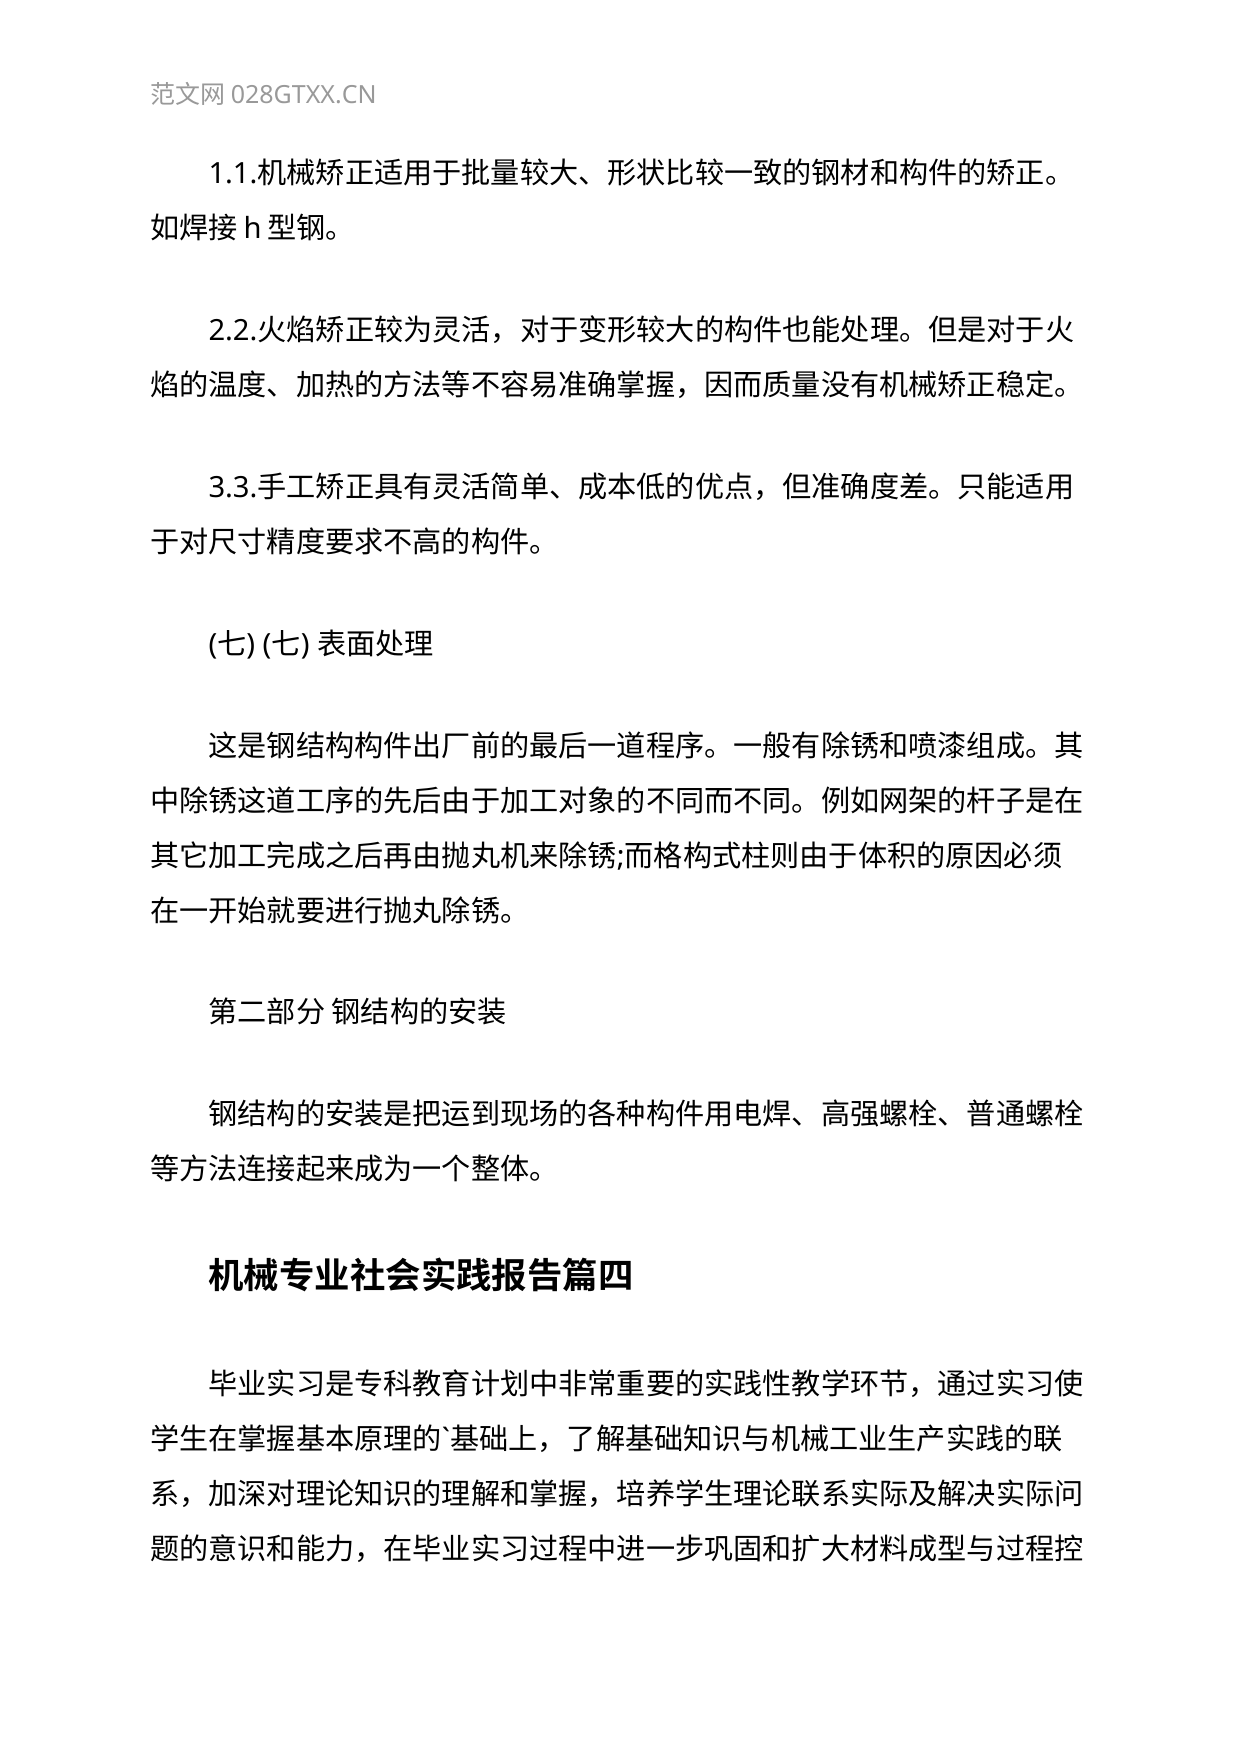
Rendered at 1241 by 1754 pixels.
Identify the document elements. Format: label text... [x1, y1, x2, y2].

text 1.1.机械矫正适用于批量较大、形状比较一致的钢材和构件的矫正。如焊接h型钢。 [150, 150, 1090, 247]
text (七) (七) 表面处理 [150, 621, 1090, 663]
text 机械专业社会实践报告篇四 [150, 1247, 1090, 1299]
text 2.2.火焰矫正较为灵活，对于变形较大的构件也能处理。但是对于火焰的温度、加热的方法等不容易准确掌握，因而质量没有机械矫正稳定。 [150, 307, 1090, 404]
text 这是钢结构构件出厂前的最后一道程序。一般有除锈和喷漆组成。其中除锈这道工序的先后由于加工对象的不同而不同。例如网架的杆子是在其它加工完成之后再由抛丸机来除锈;而格构式柱则由于体积的原因必须在一开始就要进行抛丸除锈。 [150, 722, 1090, 929]
text 3.3.手工矫正具有灵活简单、成本低的优点，但准确度差。只能适用于对尺寸精度要求不高的构件。 [150, 464, 1090, 561]
text 钢结构的安装是把运到现场的各种构件用电焊、高强螺栓、普通螺栓等方法连接起来成为一个整体。 [150, 1091, 1090, 1188]
text 第二部分 钢结构的安装 [150, 989, 1090, 1031]
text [150, 1361, 1090, 1568]
